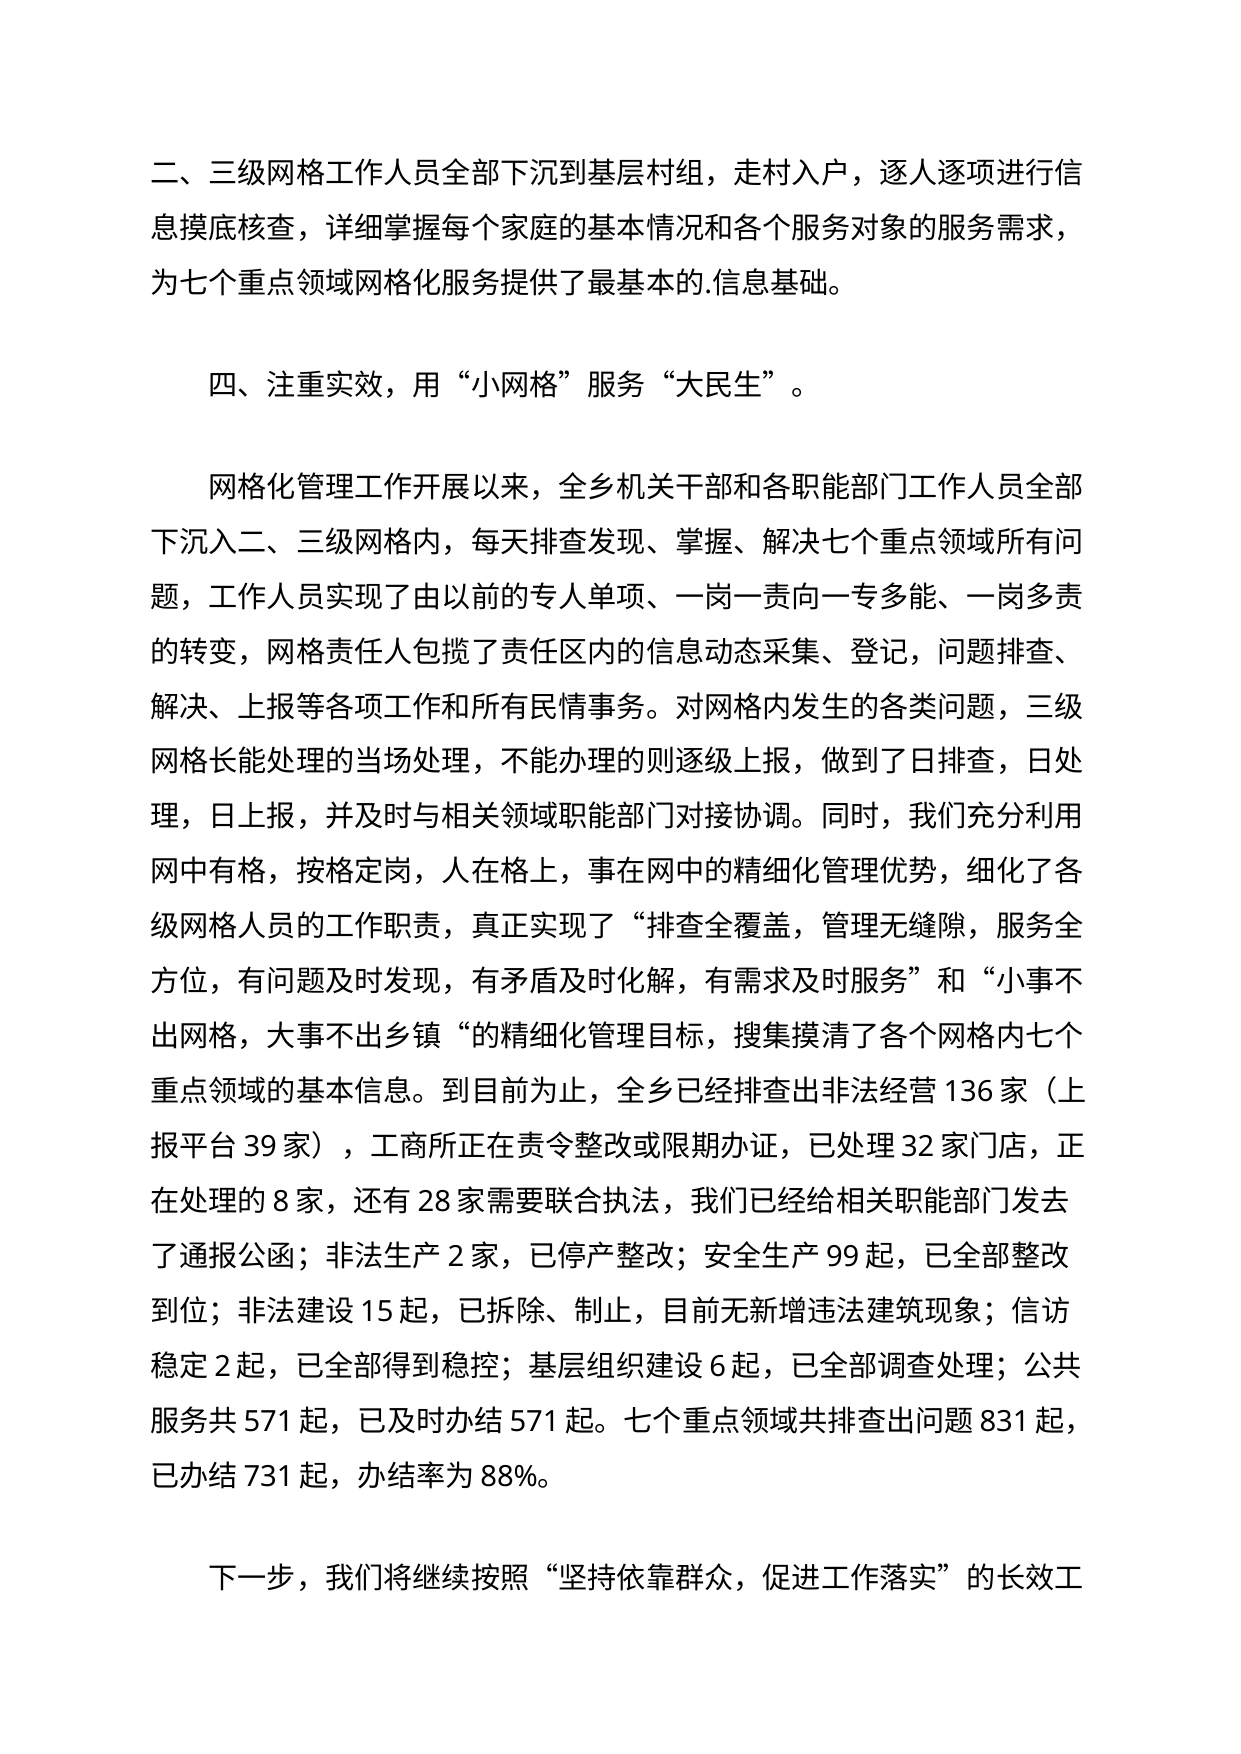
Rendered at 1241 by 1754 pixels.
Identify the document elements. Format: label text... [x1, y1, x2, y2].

text 网格化管理工作开展以来，全乡机关干部和各职能部门工作人员全部下沉入二、三级网格内，每天排查发现、掌握、解决七个重点领域所有问题，工作人员实现了由以前的专人单项、一岗一责向一专多能、一岗多责的转变，网格责任人包揽了责任区内的信息动态采集、登记，问题排查、解决、上报等各项工作和所有民情事务。对网格内发生的各类问题，三级网格长能处理的当场处理，不能办理的则逐级上报，做到了日排查，日处理，日上报，并及时与相关领域职能部门对接协调。同时，我们充分利用网中有格，按格定岗，人在格上，事在网中的精细化管理优势，细化了各级网格人员的工作职责，真正实现了“排查全覆盖，管理无缝隙，服务全方位，有问题及时发现，有矛盾及时化解，有需求及时服务”和“小事不出网格，大事不出乡镇“的精细化管理目标，搜集摸清了各个网格内七个重点领域的基本信息。到目前为止，全乡已经排查出非法经营136家（上报平台39家），工商所正在责令整改或限期办证，已处理32家门店，正在处理的8家，还有28家需要联合执法，我们已经给相关职能部门发去了通报公函；非法生产2家，已停产整改；安全生产99起，已全部整改到位；非法建设15起，已拆除、制止，目前无新增违法建筑现象；信访稳定2起，已全部得到稳控；基层组织建设6起，已全部调查处理；公共服务共571起，已及时办结571起。七个重点领域共排查出问题831起，已办结731起，办结率为88%。 [150, 463, 1090, 1495]
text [150, 1554, 1090, 1597]
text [150, 150, 1090, 302]
text 四、注重实效，用“小网格”服务“大民生”。 [150, 362, 1090, 404]
